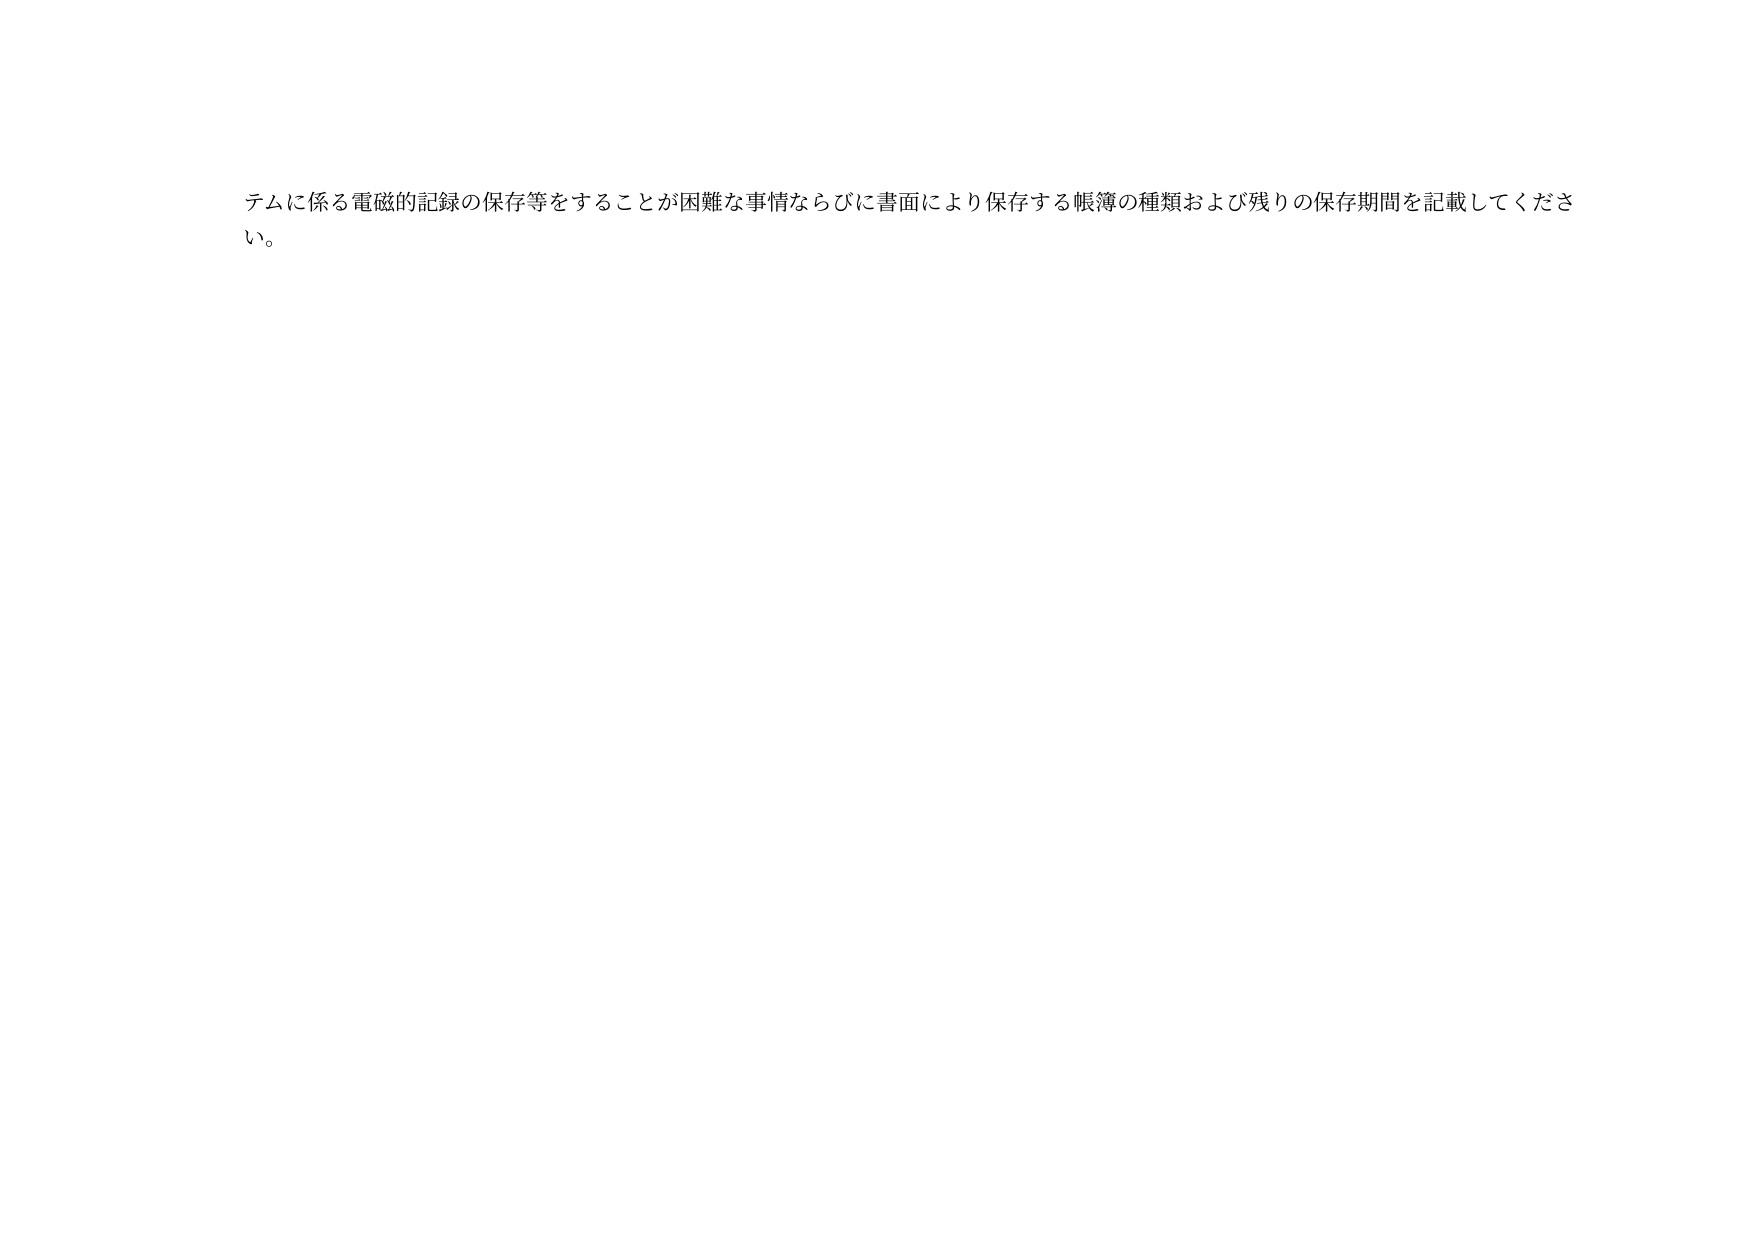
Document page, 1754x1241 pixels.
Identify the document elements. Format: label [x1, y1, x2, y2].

text [177, 184, 1577, 254]
